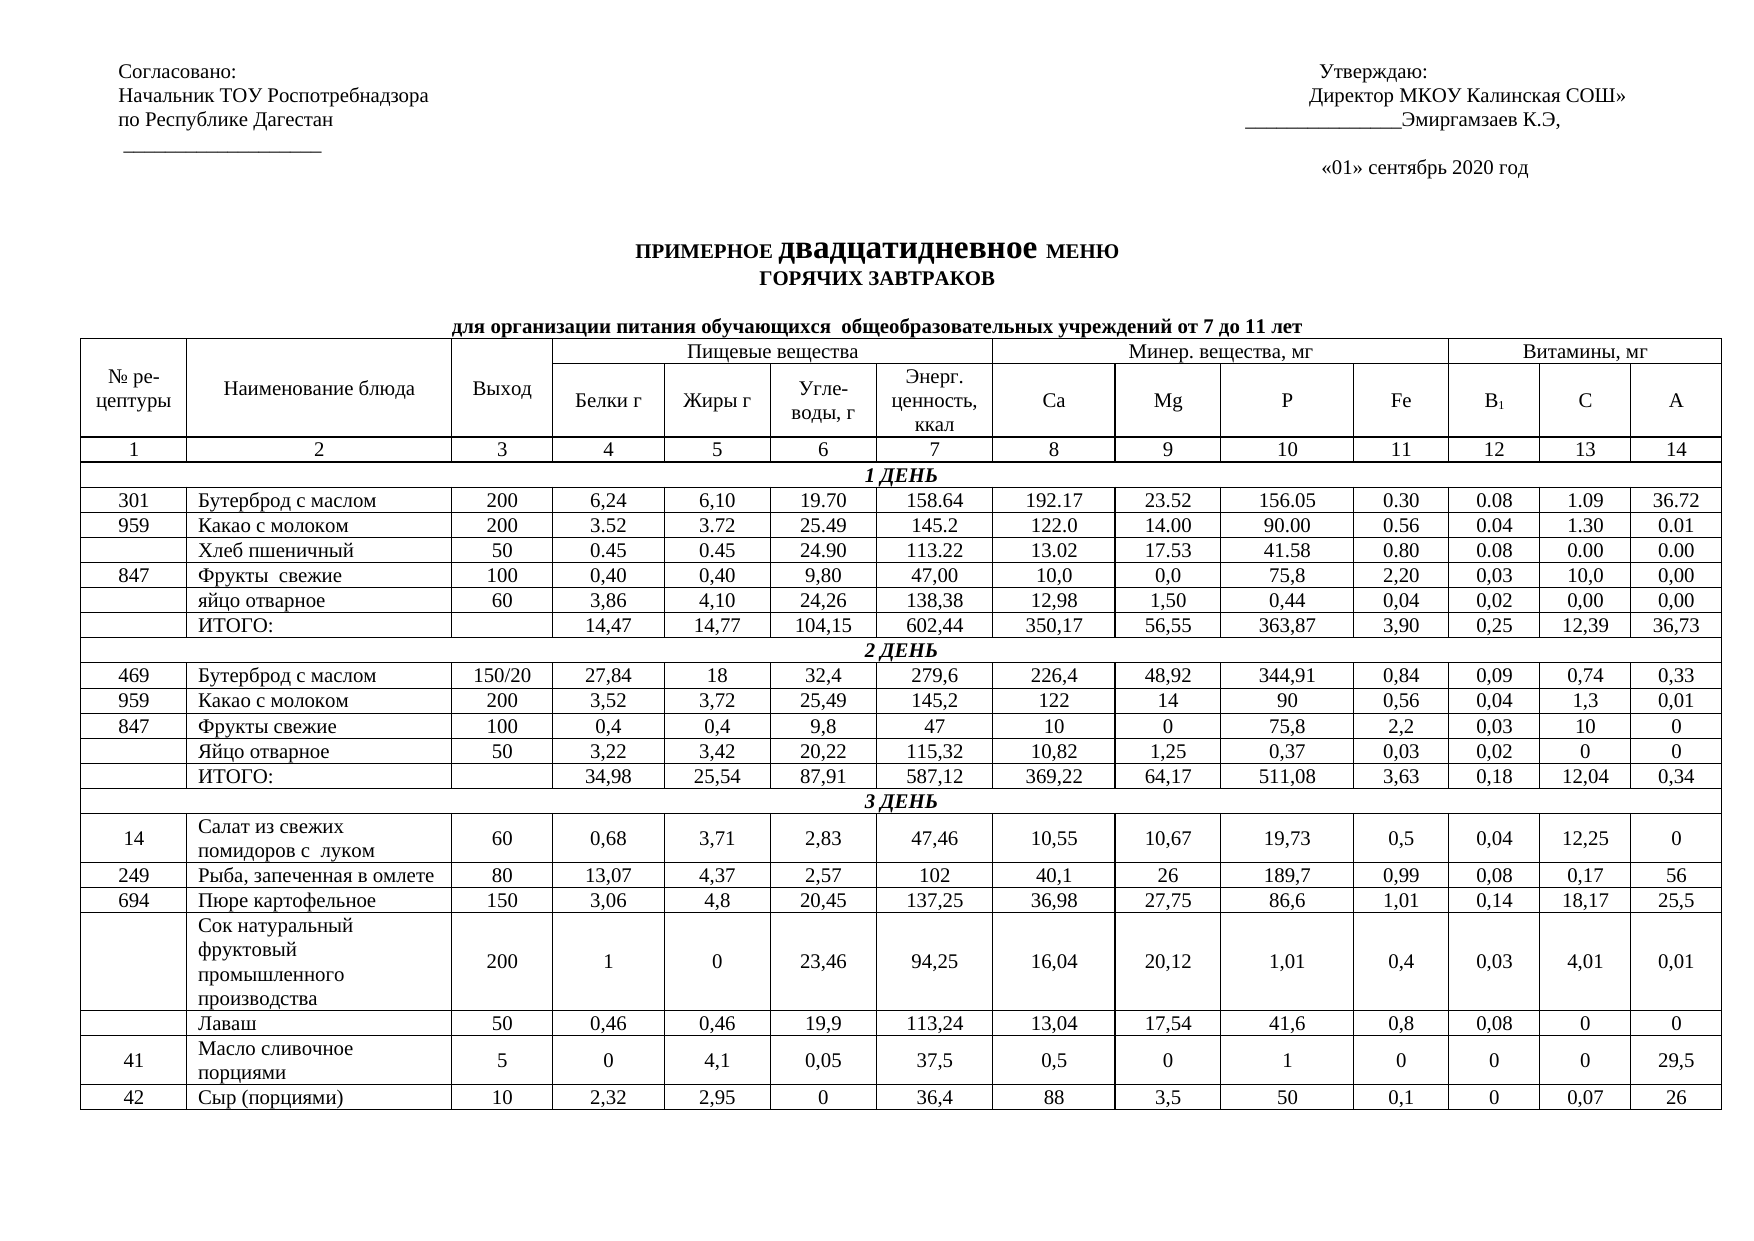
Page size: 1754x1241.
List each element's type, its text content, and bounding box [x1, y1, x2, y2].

table_cell С [1540, 364, 1630, 436]
table_cell 200 [452, 689, 552, 712]
table_cell 0,04 [1449, 814, 1539, 862]
table_cell Угле-воды, г [771, 364, 876, 436]
table_cell Хлеб пшеничный [187, 538, 451, 562]
table_cell 0,44 [1221, 588, 1353, 612]
table_cell 0.04 [1449, 513, 1539, 537]
table_cell 3,63 [1354, 764, 1448, 788]
table_header Минер. вещества, мг [993, 339, 1448, 363]
table_cell 41 [81, 1036, 186, 1084]
table_cell [81, 764, 186, 788]
table_cell Fe [1354, 364, 1448, 436]
table_cell 36.72 [1631, 488, 1721, 512]
table_cell 2,20 [1354, 563, 1448, 587]
table_cell 6,10 [665, 488, 770, 512]
table_cell 156.05 [1221, 488, 1353, 512]
table_cell 0,46 [665, 1011, 770, 1035]
table_cell 24,26 [771, 588, 876, 612]
text ПРИМЕРНОЕ двадцатидневное МЕНЮ [118, 227, 1636, 266]
table_cell [81, 913, 186, 1009]
table_cell Жиры г [665, 364, 770, 436]
table_cell 10,0 [1540, 563, 1630, 587]
table_cell 3 ДЕНЬ [81, 789, 1721, 813]
table_cell 19,9 [771, 1011, 876, 1035]
table_cell 24.90 [771, 538, 876, 562]
table_cell 0,40 [665, 563, 770, 587]
table_cell 13,07 [553, 863, 664, 887]
table_cell 0,4 [1354, 913, 1448, 1009]
table_cell 3,52 [553, 689, 664, 712]
table_cell 14,77 [665, 613, 770, 637]
table_cell Какао с молоком [187, 689, 451, 712]
table_cell 41,6 [1221, 1011, 1353, 1035]
table_cell Бутерброд с маслом [187, 663, 451, 687]
table_cell 0.01 [1631, 513, 1721, 537]
table_cell 0,00 [1540, 588, 1630, 612]
table_cell 0,03 [1449, 913, 1539, 1009]
table_cell 0,1 [1354, 1085, 1448, 1109]
table_cell 0,02 [1449, 588, 1539, 612]
table_cell Масло сливочное порциями [187, 1036, 451, 1084]
table_cell 0 [1449, 1036, 1539, 1084]
table_cell 47 [877, 714, 992, 738]
table_cell [81, 588, 186, 612]
table_cell 104,15 [771, 613, 876, 637]
table_cell 0,01 [1631, 689, 1721, 712]
table_cell 0,8 [1354, 1011, 1448, 1035]
table_cell А [1631, 364, 1721, 436]
table_cell 0,33 [1631, 663, 1721, 687]
table_cell 2,95 [665, 1085, 770, 1109]
table_cell 3,72 [665, 689, 770, 712]
table_cell 2,32 [553, 1085, 664, 1109]
table_cell 0.80 [1354, 538, 1448, 562]
table_cell 10 [993, 714, 1114, 738]
table_cell 20,45 [771, 888, 876, 912]
table_cell 10,82 [993, 739, 1114, 763]
table_cell 959 [81, 513, 186, 537]
table_cell 0,5 [1354, 814, 1448, 862]
table_cell [81, 538, 186, 562]
table_cell 8 [993, 438, 1114, 461]
table_cell Р [1221, 364, 1353, 436]
table_cell 0 [553, 1036, 664, 1084]
table_cell 145.2 [877, 513, 992, 537]
table_cell 25,54 [665, 764, 770, 788]
table_cell 27,75 [1116, 888, 1220, 912]
table_cell 0 [771, 1085, 876, 1109]
table_cell 102 [877, 863, 992, 887]
table_cell 5 [665, 438, 770, 461]
table_cell 12,39 [1540, 613, 1630, 637]
table_cell 0,08 [1449, 863, 1539, 887]
table_cell 137,25 [877, 888, 992, 912]
table_cell 0,25 [1449, 613, 1539, 637]
table_cell яйцо отварное [187, 588, 451, 612]
table_cell 10 [1540, 714, 1630, 738]
table_cell 60 [452, 588, 552, 612]
table_cell 20,22 [771, 739, 876, 763]
table_cell 0,09 [1449, 663, 1539, 687]
text Начальник ТОУ Роспотребнадзора Директор МКОУ Калинская СОШ» [118, 83, 1636, 107]
table_cell 14.00 [1116, 513, 1220, 537]
table_cell 11 [1354, 438, 1448, 461]
table_cell 4,01 [1540, 913, 1630, 1009]
table_cell 36,73 [1631, 613, 1721, 637]
table_cell 4,8 [665, 888, 770, 912]
text ___________________ [118, 131, 1636, 155]
table_cell 2,57 [771, 863, 876, 887]
table_cell 18 [665, 663, 770, 687]
table_cell 189,7 [1221, 863, 1353, 887]
table_cell 122 [993, 689, 1114, 712]
table_cell 192.17 [993, 488, 1114, 512]
table_cell 50 [452, 1011, 552, 1035]
table_cell [81, 613, 186, 637]
table_cell Яйцо отварное [187, 739, 451, 763]
table_cell 0.00 [1540, 538, 1630, 562]
table_cell 0,56 [1354, 689, 1448, 712]
table_cell 1 [81, 438, 186, 461]
table_cell 25.49 [771, 513, 876, 537]
table_cell 200 [452, 488, 552, 512]
table_cell 7 [877, 438, 992, 461]
table_cell 0,04 [1449, 689, 1539, 712]
table_cell 75,8 [1221, 714, 1353, 738]
table_cell 27,84 [553, 663, 664, 687]
table_cell 3.72 [665, 513, 770, 537]
table_cell 847 [81, 714, 186, 738]
table_cell 19.70 [771, 488, 876, 512]
table_cell 10,0 [993, 563, 1114, 587]
table_cell 369,22 [993, 764, 1114, 788]
table_cell 9 [1116, 438, 1220, 461]
table_cell 12,25 [1540, 814, 1630, 862]
table_cell 14 [1631, 438, 1721, 461]
table_cell 40,1 [993, 863, 1114, 887]
table_cell 3,86 [553, 588, 664, 612]
table_cell 56 [1631, 863, 1721, 887]
table_cell 10,67 [1116, 814, 1220, 862]
table_cell 0,84 [1354, 663, 1448, 687]
table_cell 64,17 [1116, 764, 1220, 788]
table_cell 50 [1221, 1085, 1353, 1109]
table_cell 6 [771, 438, 876, 461]
table_cell 2,83 [771, 814, 876, 862]
table_header Пищевые вещества [553, 339, 992, 363]
table_cell 1 ДЕНЬ [81, 463, 1721, 487]
table_cell 301 [81, 488, 186, 512]
table_cell 0,68 [553, 814, 664, 862]
table_cell 12,98 [993, 588, 1114, 612]
table_cell 10,55 [993, 814, 1114, 862]
table_cell 80 [452, 863, 552, 887]
table_cell Фрукты свежие [187, 563, 451, 587]
table_cell 18,17 [1540, 888, 1630, 912]
table_cell 0 [1631, 1011, 1721, 1035]
table_cell 3.52 [553, 513, 664, 537]
table_cell 14 [1116, 689, 1220, 712]
table_cell 4,37 [665, 863, 770, 887]
table_cell Какао с молоком [187, 513, 451, 537]
table_cell Рыба, запеченная в омлете [187, 863, 451, 887]
table_cell 0,4 [665, 714, 770, 738]
table_cell 12,04 [1540, 764, 1630, 788]
table_cell 2,2 [1354, 714, 1448, 738]
table_cell 0.08 [1449, 488, 1539, 512]
text по Республике Дагестан _______________Эмиргамзаев К.Э, [118, 107, 1636, 131]
table_cell 9,8 [771, 714, 876, 738]
table_cell Сок натуральный фруктовый промышленного производства [187, 913, 451, 1009]
table_cell 37,5 [877, 1036, 992, 1084]
table_cell 145,2 [877, 689, 992, 712]
table_cell 138,38 [877, 588, 992, 612]
table_cell Фрукты свежие [187, 714, 451, 738]
table_cell 4 [553, 438, 664, 461]
table_cell 56,55 [1116, 613, 1220, 637]
table_cell 363,87 [1221, 613, 1353, 637]
table_cell 90 [1221, 689, 1353, 712]
table_header № ре-цептуры [81, 339, 186, 436]
table_cell 42 [81, 1085, 186, 1109]
table_cell 0,03 [1354, 739, 1448, 763]
table_cell 0 [1631, 739, 1721, 763]
table_cell 959 [81, 689, 186, 712]
table_cell 23,46 [771, 913, 876, 1009]
table_cell 20,12 [1116, 913, 1220, 1009]
table_cell 602,44 [877, 613, 992, 637]
table_cell 1 [553, 913, 664, 1009]
table_cell 2 [187, 438, 451, 461]
table_cell 26 [1116, 863, 1220, 887]
table_cell 0.00 [1631, 538, 1721, 562]
table_cell 0 [1540, 739, 1630, 763]
table_cell 29,5 [1631, 1036, 1721, 1084]
text Согласовано: Утверждаю: [118, 59, 1636, 83]
table_cell 469 [81, 663, 186, 687]
table_cell 3,22 [553, 739, 664, 763]
table_cell 88 [993, 1085, 1114, 1109]
text «01» сентябрь 2020 год [118, 155, 1636, 179]
table_cell 0.45 [553, 538, 664, 562]
table_cell 47,00 [877, 563, 992, 587]
table_cell 4,1 [665, 1036, 770, 1084]
table_cell 60 [452, 814, 552, 862]
table_cell 0 [1354, 1036, 1448, 1084]
table_cell 26 [1631, 1085, 1721, 1109]
table_cell 5 [452, 1036, 552, 1084]
text ГОРЯЧИХ ЗАВТРАКОВ [118, 266, 1636, 290]
table_cell 0,17 [1540, 863, 1630, 887]
table_cell 87,91 [771, 764, 876, 788]
table_cell 0 [1540, 1011, 1630, 1035]
table_cell 0,03 [1449, 714, 1539, 738]
table_cell 344,91 [1221, 663, 1353, 687]
table_cell 113,24 [877, 1011, 992, 1035]
table_cell 1,50 [1116, 588, 1220, 612]
table_cell 0,08 [1449, 1011, 1539, 1035]
table_cell 0,18 [1449, 764, 1539, 788]
table_cell 0,46 [553, 1011, 664, 1035]
text для организации питания обучающихся общеобразовательных учреждений от 7 до 11 лет [118, 314, 1636, 338]
table_cell 3,71 [665, 814, 770, 862]
table_cell 150/20 [452, 663, 552, 687]
table_cell 0 [1631, 714, 1721, 738]
table_cell Са [993, 364, 1114, 436]
table_cell 13 [1540, 438, 1630, 461]
table_cell 1,01 [1354, 888, 1448, 912]
table_header Наименование блюда [187, 339, 451, 436]
table_cell [81, 1011, 186, 1035]
table_cell 0,00 [1631, 588, 1721, 612]
table_cell 50 [452, 739, 552, 763]
table_cell 48,92 [1116, 663, 1220, 687]
table_cell 511,08 [1221, 764, 1353, 788]
table_cell 94,25 [877, 913, 992, 1009]
table_cell 0 [665, 913, 770, 1009]
table_cell 34,98 [553, 764, 664, 788]
table_cell 6,24 [553, 488, 664, 512]
table_cell Сыр (порциями) [187, 1085, 451, 1109]
table_cell 113.22 [877, 538, 992, 562]
table_cell 14,47 [553, 613, 664, 637]
table_cell 19,73 [1221, 814, 1353, 862]
table_cell 2 ДЕНЬ [81, 638, 1721, 662]
table_cell 0,14 [1449, 888, 1539, 912]
table_cell 0,74 [1540, 663, 1630, 687]
table_cell 86,6 [1221, 888, 1353, 912]
table_cell 90.00 [1221, 513, 1353, 537]
table_cell 50 [452, 538, 552, 562]
table_cell 0.56 [1354, 513, 1448, 537]
table_cell 36,98 [993, 888, 1114, 912]
table_cell [452, 764, 552, 788]
table_cell 1,25 [1116, 739, 1220, 763]
table_cell 1 [1221, 1036, 1353, 1084]
table_cell 16,04 [993, 913, 1114, 1009]
table_cell Пюре картофельное [187, 888, 451, 912]
table_cell 0,4 [553, 714, 664, 738]
table_cell 0,34 [1631, 764, 1721, 788]
table_header Выход [452, 339, 552, 436]
table_cell 3,90 [1354, 613, 1448, 637]
table_cell 0 [1116, 714, 1220, 738]
table_cell 25,5 [1631, 888, 1721, 912]
table_cell 32,4 [771, 663, 876, 687]
table_cell 0.45 [665, 538, 770, 562]
table_cell 12 [1449, 438, 1539, 461]
table_cell Mg [1116, 364, 1220, 436]
table_cell 158.64 [877, 488, 992, 512]
table_cell ИТОГО: [187, 613, 451, 637]
table_cell 0,37 [1221, 739, 1353, 763]
table_cell Лаваш [187, 1011, 451, 1035]
table_cell 0,0 [1116, 563, 1220, 587]
table_cell 0,05 [771, 1036, 876, 1084]
table_cell 3 [452, 438, 552, 461]
table_header Витамины, мг [1449, 339, 1721, 363]
table_cell 1,3 [1540, 689, 1630, 712]
table_cell 249 [81, 863, 186, 887]
table_cell 14 [81, 814, 186, 862]
table_cell 694 [81, 888, 186, 912]
table_cell 0.08 [1449, 538, 1539, 562]
table_cell Бутерброд с маслом [187, 488, 451, 512]
table_cell 23.52 [1116, 488, 1220, 512]
table_cell 0,02 [1449, 739, 1539, 763]
table_cell 3,06 [553, 888, 664, 912]
table_cell 0 [1631, 814, 1721, 862]
table_cell 100 [452, 563, 552, 587]
table_cell 13.02 [993, 538, 1114, 562]
table_cell 13,04 [993, 1011, 1114, 1035]
table_cell 587,12 [877, 764, 992, 788]
table_cell 1.30 [1540, 513, 1630, 537]
table_cell 75,8 [1221, 563, 1353, 587]
table_cell 0,00 [1631, 563, 1721, 587]
table_cell 0,5 [993, 1036, 1114, 1084]
table_cell 350,17 [993, 613, 1114, 637]
table_cell 0,07 [1540, 1085, 1630, 1109]
table_cell 0,99 [1354, 863, 1448, 887]
table_cell 100 [452, 714, 552, 738]
table_cell 0 [1449, 1085, 1539, 1109]
table_cell 0 [1116, 1036, 1220, 1084]
table_cell 36,4 [877, 1085, 992, 1109]
table_cell 0,04 [1354, 588, 1448, 612]
table_cell 17,54 [1116, 1011, 1220, 1035]
table_cell 17.53 [1116, 538, 1220, 562]
table_cell Салат из свежих помидоров с луком [187, 814, 451, 862]
table_cell 200 [452, 913, 552, 1009]
table_cell 10 [1221, 438, 1353, 461]
table_cell 47,46 [877, 814, 992, 862]
table_cell 0 [1540, 1036, 1630, 1084]
table_cell [452, 613, 552, 637]
table_cell 0,01 [1631, 913, 1721, 1009]
table_cell 3,42 [665, 739, 770, 763]
table_cell 279,6 [877, 663, 992, 687]
table_cell 115,32 [877, 739, 992, 763]
table_cell Энерг. ценность, ккал [877, 364, 992, 436]
table_cell 226,4 [993, 663, 1114, 687]
table_cell 41.58 [1221, 538, 1353, 562]
table_cell 25,49 [771, 689, 876, 712]
table_cell 0,03 [1449, 563, 1539, 587]
table_cell Белки г [553, 364, 664, 436]
table_cell 847 [81, 563, 186, 587]
table_cell 1,01 [1221, 913, 1353, 1009]
table_cell ИТОГО: [187, 764, 451, 788]
table_cell 3,5 [1116, 1085, 1220, 1109]
table_cell 150 [452, 888, 552, 912]
table_cell [81, 739, 186, 763]
table_cell 9,80 [771, 563, 876, 587]
table_cell 0.30 [1354, 488, 1448, 512]
table_cell В1 [1449, 364, 1539, 436]
table_cell 1.09 [1540, 488, 1630, 512]
table_cell 122.0 [993, 513, 1114, 537]
table_cell 4,10 [665, 588, 770, 612]
table_cell 10 [452, 1085, 552, 1109]
table_cell 0,40 [553, 563, 664, 587]
table_cell 200 [452, 513, 552, 537]
